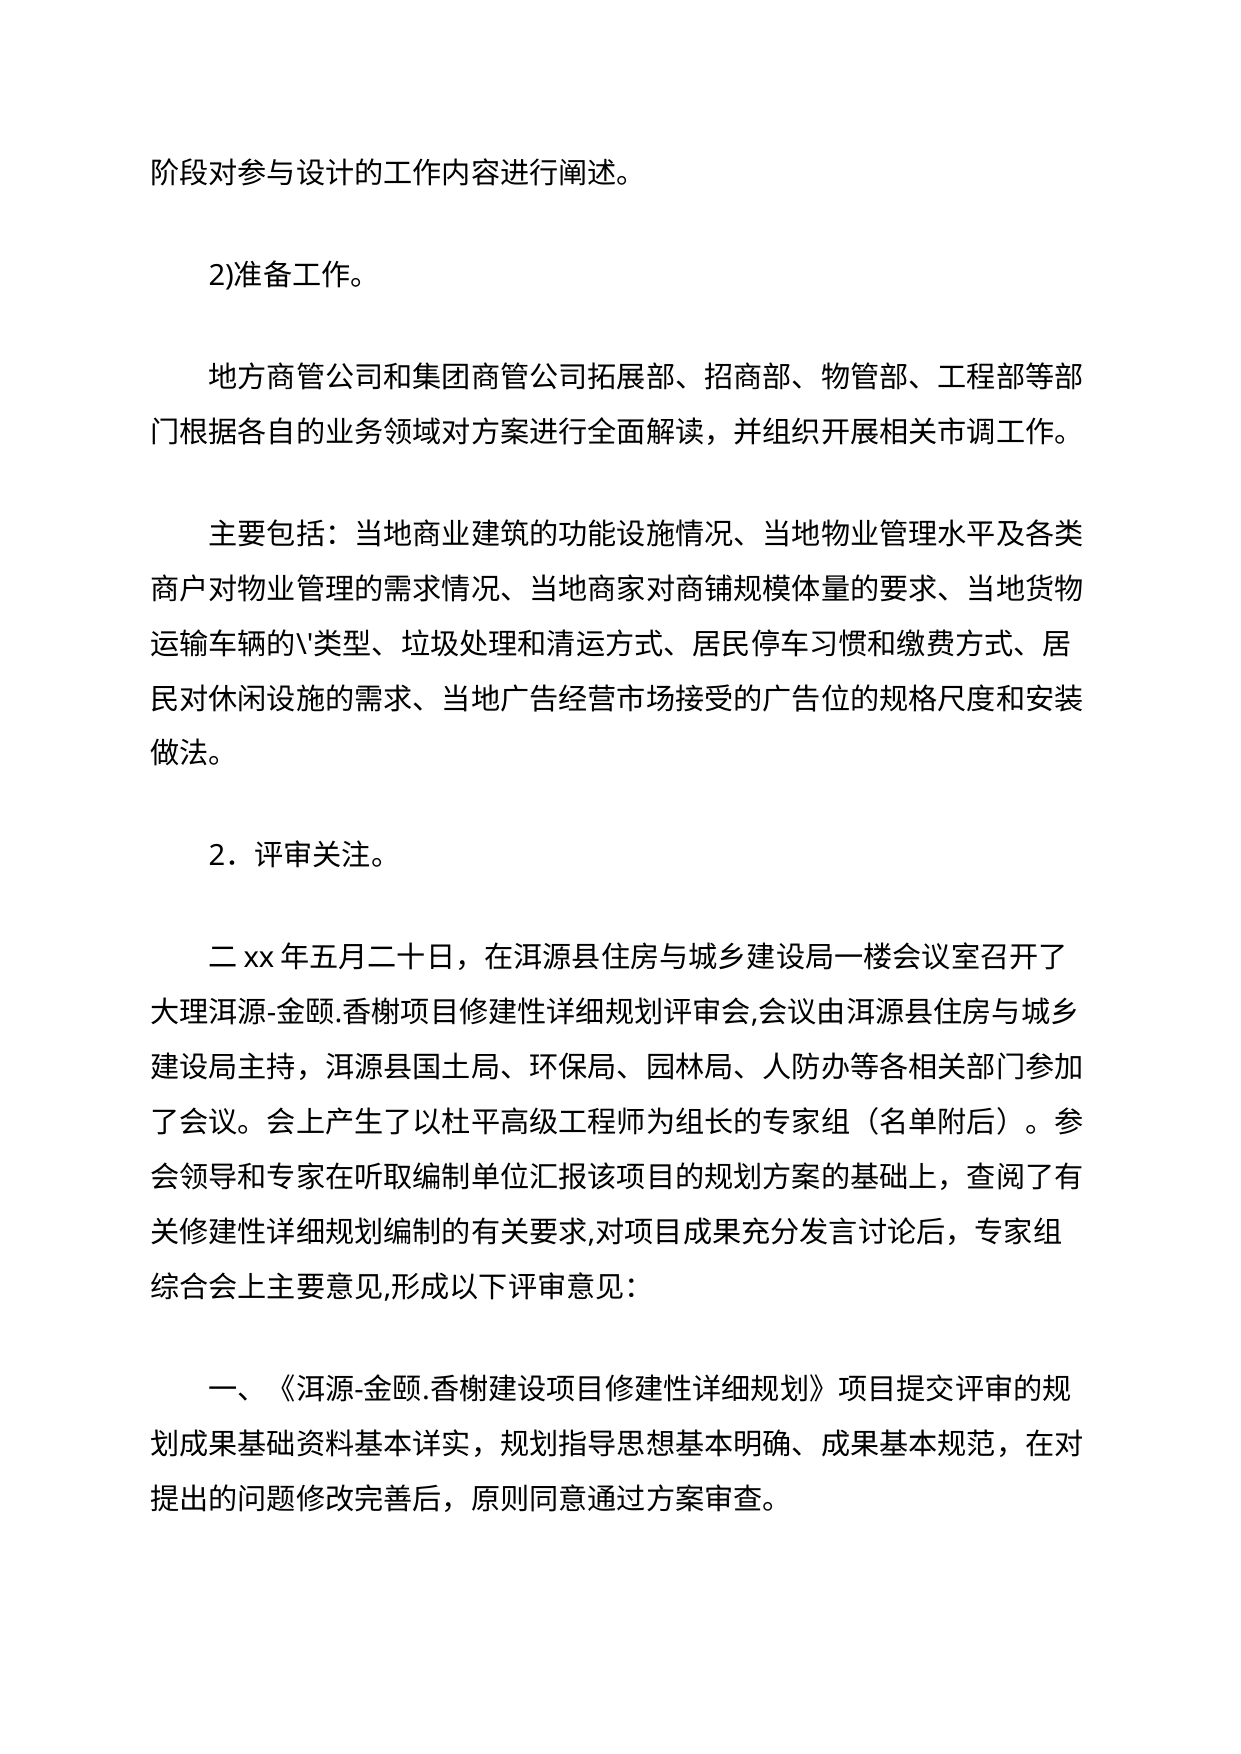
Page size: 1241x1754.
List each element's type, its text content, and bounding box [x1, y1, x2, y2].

text 二xx年五月二十日，在洱源县住房与城乡建设局一楼会议室召开了大理洱源-金颐.香榭项目修建性详细规划评审会,会议由洱源县住房与城乡建设局主持，洱源县国土局、环保局、园林局、人防办等各相关部门参加了会议。会上产生了以杜平高级工程师为组长的专家组（名单附后）。参会领导和专家在听取编制单位汇报该项目的规划方案的基础上，查阅了有关修建性详细规划编制的有关要求,对项目成果充分发言讨论后，专家组综合会上主要意见,形成以下评审意见： [150, 934, 1090, 1306]
text 2．评审关注。 [150, 832, 1090, 874]
text 地方商管公司和集团商管公司拓展部、招商部、物管部、工程部等部门根据各自的业务领域对方案进行全面解读，并组织开展相关市调工作。 [150, 354, 1090, 451]
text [150, 150, 1090, 192]
text 主要包括：当地商业建筑的功能设施情况、当地物业管理水平及各类商户对物业管理的需求情况、当地商家对商铺规模体量的要求、当地货物运输车辆的\'类型、垃圾处理和清运方式、居民停车习惯和缴费方式、居民对休闲设施的需求、当地广告经营市场接受的广告位的规格尺度和安装做法。 [150, 510, 1090, 772]
text 一、《洱源-金颐.香榭建设项目修建性详细规划》项目提交评审的规划成果基础资料基本详实，规划指导思想基本明确、成果基本规范，在对提出的问题修改完善后，原则同意通过方案审查。 [150, 1366, 1090, 1518]
text 2)准备工作。 [150, 252, 1090, 294]
